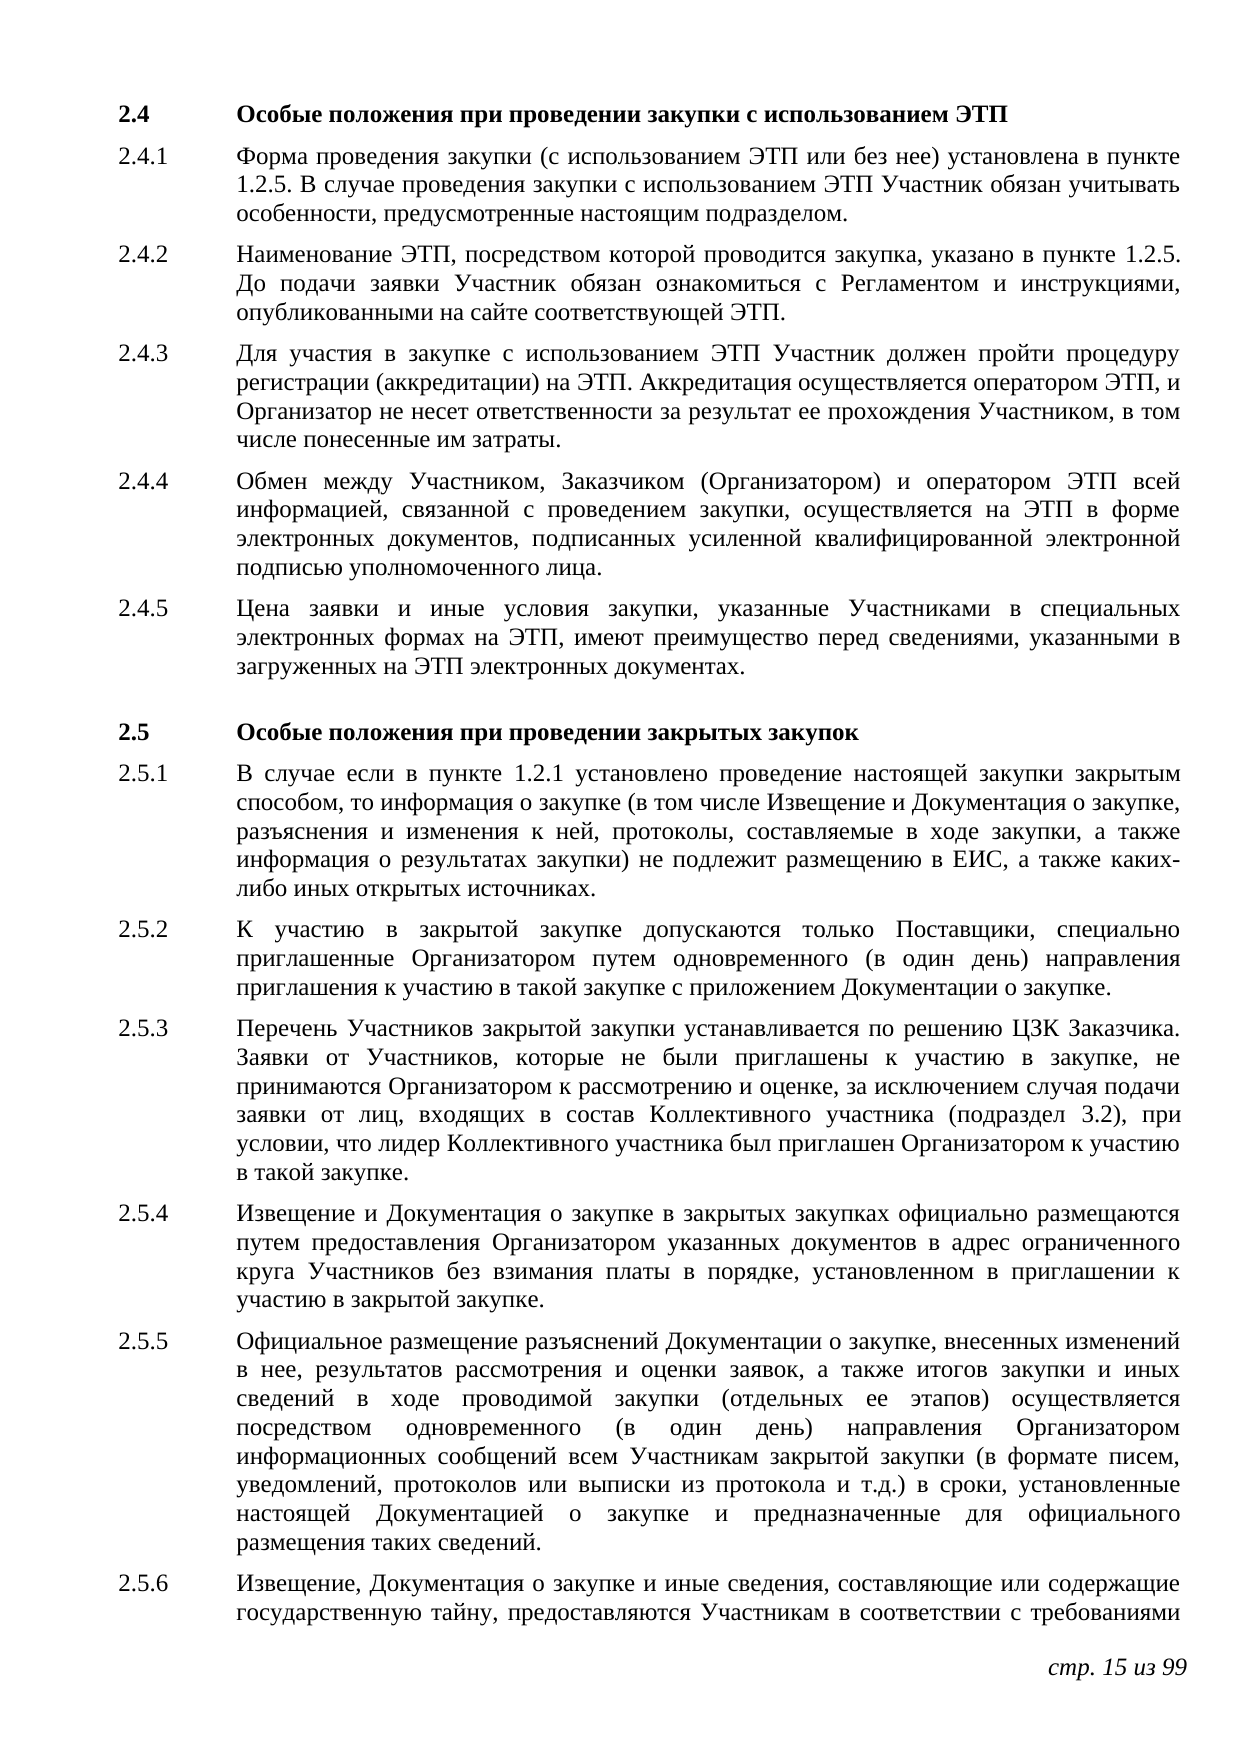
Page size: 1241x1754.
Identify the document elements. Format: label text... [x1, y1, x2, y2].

text Перечень Участников закрытой закупки устанавливается по решению ЦЗК Заказчика. Заявки от Участников, которые не были приглашены к участию в закупке, не принимаются Организатором к рассмотрению и оценке, за исключением случая подачи заявки от лиц, входящих в состав Коллективного участника (подраздел 3.2), при условии, что лидер Коллективного участника был приглашен Организатором к участию в такой закупке. [118, 1013, 1181, 1186]
text Обмен между Участником, Заказчиком (Организатором) и оператором ЭТП всей информацией, связанной с проведением закупки, осуществляется на ЭТП в форме электронных документов, подписанных усиленной квалифицированной электронной подписью уполномоченного лица. [118, 466, 1181, 581]
text Извещение и Документация о закупке в закрытых закупках официально размещаются путем предоставления Организатором указанных документов в адрес ограниченного круга Участников без взимания платы в порядке, установленном в приглашении к участию в закрытой закупке. [118, 1198, 1181, 1313]
text Официальное размещение разъяснений Документации о закупке, внесенных изменений в нее, результатов рассмотрения и оценки заявок, а также итогов закупки и иных сведений в ходе проводимой закупки (отдельных ее этапов) осуществляется посредством одновременного (в один день) направления Организатором информационных сообщений всем Участникам закрытой закупки (в формате писем, уведомлений, протоколов или выписки из протокола и т.д.) в сроки, установленные настоящей Документацией о закупке и предназначенные для официального размещения таких сведений. [118, 1326, 1181, 1556]
subtitle Особые положения при проведении закупки с использованием ЭТП [118, 99, 1181, 128]
text Для участия в закупке с использованием ЭТП Участник должен пройти процедуру регистрации (аккредитации) на ЭТП. Аккредитация осуществляется оператором ЭТП, и Организатор не несет ответственности за результат ее прохождения Участником, в том числе понесенные им затраты. [118, 338, 1181, 453]
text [118, 1568, 1181, 1626]
text К участию в закрытой закупке допускаются только Поставщики, специально приглашенные Организатором путем одновременного (в один день) направления приглашения к участию в такой закупке с приложением Документации о закупке. [118, 914, 1181, 1001]
text Наименование ЭТП, посредством которой проводится закупка, указано в пункте 1.2.5. До подачи заявки Участник обязан ознакомиться с Регламентом и инструкциями, опубликованными на сайте соответствующей ЭТП. [118, 239, 1181, 326]
text В случае если в пункте 1.2.1 установлено проведение настоящей закупки закрытым способом, то информация о закупке (в том числе Извещение и Документация о закупке, разъяснения и изменения к ней, протоколы, составляемые в ходе закупки, а также информация о результатах закупки) не подлежит размещению в ЕИС, а также каких-либо иных открытых источниках. [118, 758, 1181, 902]
text Форма проведения закупки (с использованием ЭТП или без нее) установлена в пункте 1.2.5. В случае проведения закупки с использованием ЭТП Участник обязан учитывать особенности, предусмотренные настоящим подразделом. [118, 141, 1181, 227]
subtitle Особые положения при проведении закрытых закупок [118, 717, 1181, 746]
text Цена заявки и иные условия закупки, указанные Участниками в специальных электронных формах на ЭТП, имеют преимущество перед сведениями, указанными в загруженных на ЭТП электронных документах. [118, 593, 1181, 679]
